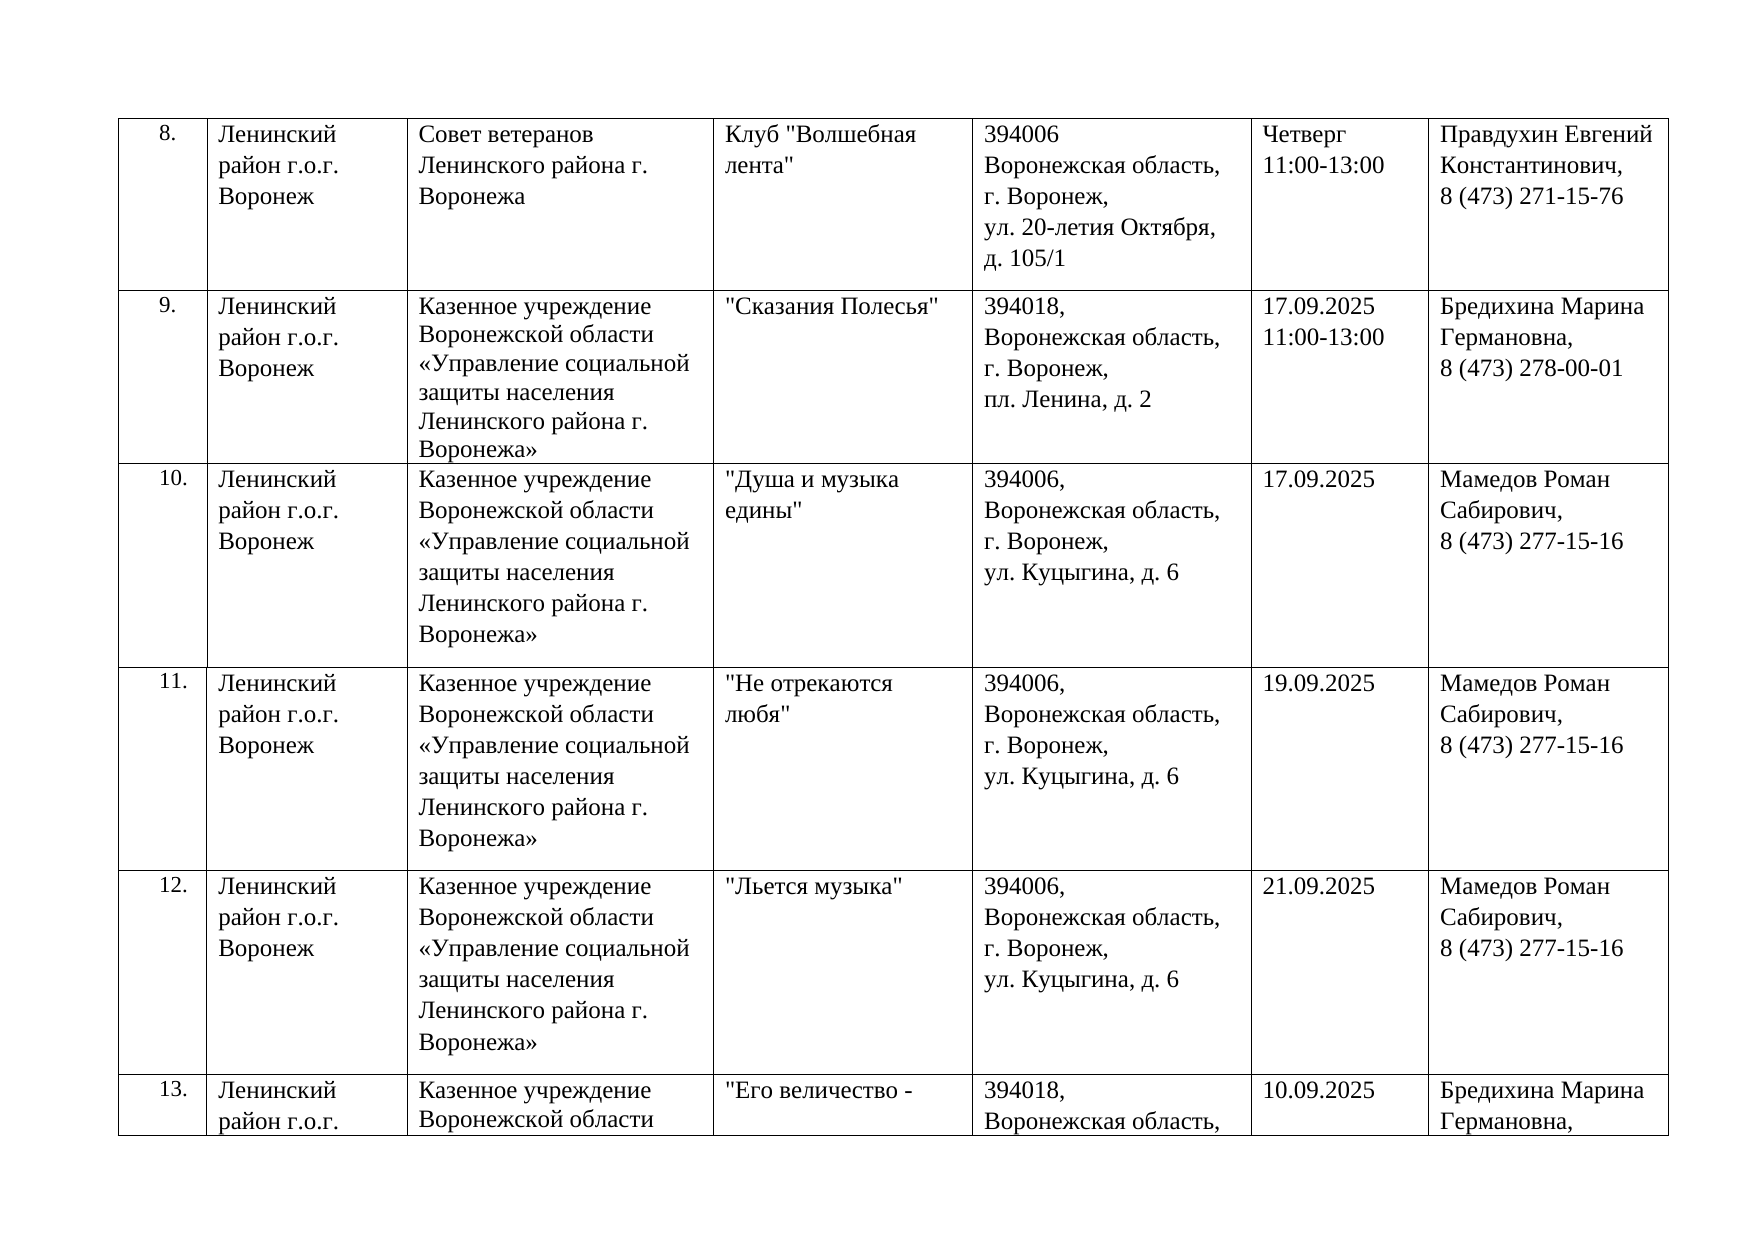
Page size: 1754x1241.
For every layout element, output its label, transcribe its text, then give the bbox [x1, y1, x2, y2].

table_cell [1429, 1075, 1668, 1135]
table_cell Ленинский район г.о.г. Воронеж [208, 464, 407, 667]
table_cell [119, 464, 207, 667]
table_cell Ленинский район г.о.г. Воронеж [208, 291, 407, 463]
table_cell [119, 119, 207, 290]
table_cell "Льется музыка" [714, 871, 972, 1074]
table_cell Ленинский район г.о.г. Воронеж [207, 668, 407, 870]
table_cell Правдухин Евгений Константинович, 8 (473) 271-15-76 [1429, 119, 1668, 290]
table_cell 394006, Воронежская область, г. Воронеж, ул. Куцыгина, д. 6 [973, 464, 1251, 667]
table_cell [119, 291, 207, 463]
table_cell 19.09.2025 [1252, 668, 1428, 870]
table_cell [208, 119, 407, 290]
table_cell "Сказания Полесья" [714, 291, 972, 463]
table_cell [119, 1075, 206, 1135]
table_cell Мамедов Роман Сабирович, 8 (473) 277-15-16 [1429, 668, 1668, 870]
table_cell 394006, Воронежская область, г. Воронеж, ул. Куцыгина, д. 6 [973, 668, 1251, 870]
table_cell Ленинский район г.о.г. Воронеж [207, 871, 407, 1074]
table_cell Казенное учреждение Воронежской области «Управление социальной защиты населения Ленинского района г. Воронежа» [408, 668, 713, 870]
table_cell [408, 1075, 713, 1135]
table_cell [119, 668, 206, 870]
table_cell 394018, Воронежская область, г. Воронеж, пл. Ленина, д. 2 [973, 291, 1251, 463]
table_cell Казенное учреждение Воронежской области «Управление социальной защиты населения Ленинского района г. Воронежа» [408, 464, 713, 667]
table_cell Мамедов Роман Сабирович, 8 (473) 277-15-16 [1429, 464, 1668, 667]
table_cell 17.09.2025 [1252, 464, 1428, 667]
table_cell Четверг 11:00-13:00 [1252, 119, 1428, 290]
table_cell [207, 1075, 407, 1135]
table_cell 21.09.2025 [1252, 871, 1428, 1074]
table_cell Мамедов Роман Сабирович, 8 (473) 277-15-16 [1429, 871, 1668, 1074]
table_cell [119, 871, 206, 1074]
table_cell "Душа и музыка едины" [714, 464, 972, 667]
table_cell 394006 Воронежская область, г. Воронеж, ул. 20-летия Октября, д. 105/1 [973, 119, 1251, 290]
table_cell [714, 1075, 972, 1135]
table_cell Казенное учреждение Воронежской области «Управление социальной защиты населения Ленинского района г. Воронежа» [408, 871, 713, 1074]
table_cell Совет ветеранов Ленинского района г. Воронежа [408, 119, 713, 290]
table_cell 17.09.2025 11:00-13:00 [1252, 291, 1428, 463]
table_cell "Не отрекаются любя" [714, 668, 972, 870]
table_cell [973, 1075, 1251, 1135]
table_cell Казенное учреждение Воронежской области «Управление социальной защиты населения Ленинского района г. Воронежа» [408, 291, 713, 463]
table_cell Бредихина Марина Германовна, 8 (473) 278-00-01 [1429, 291, 1668, 463]
table_cell 394006, Воронежская область, г. Воронеж, ул. Куцыгина, д. 6 [973, 871, 1251, 1074]
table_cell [1252, 1075, 1428, 1135]
table_cell Клуб "Волшебная лента" [714, 119, 972, 290]
